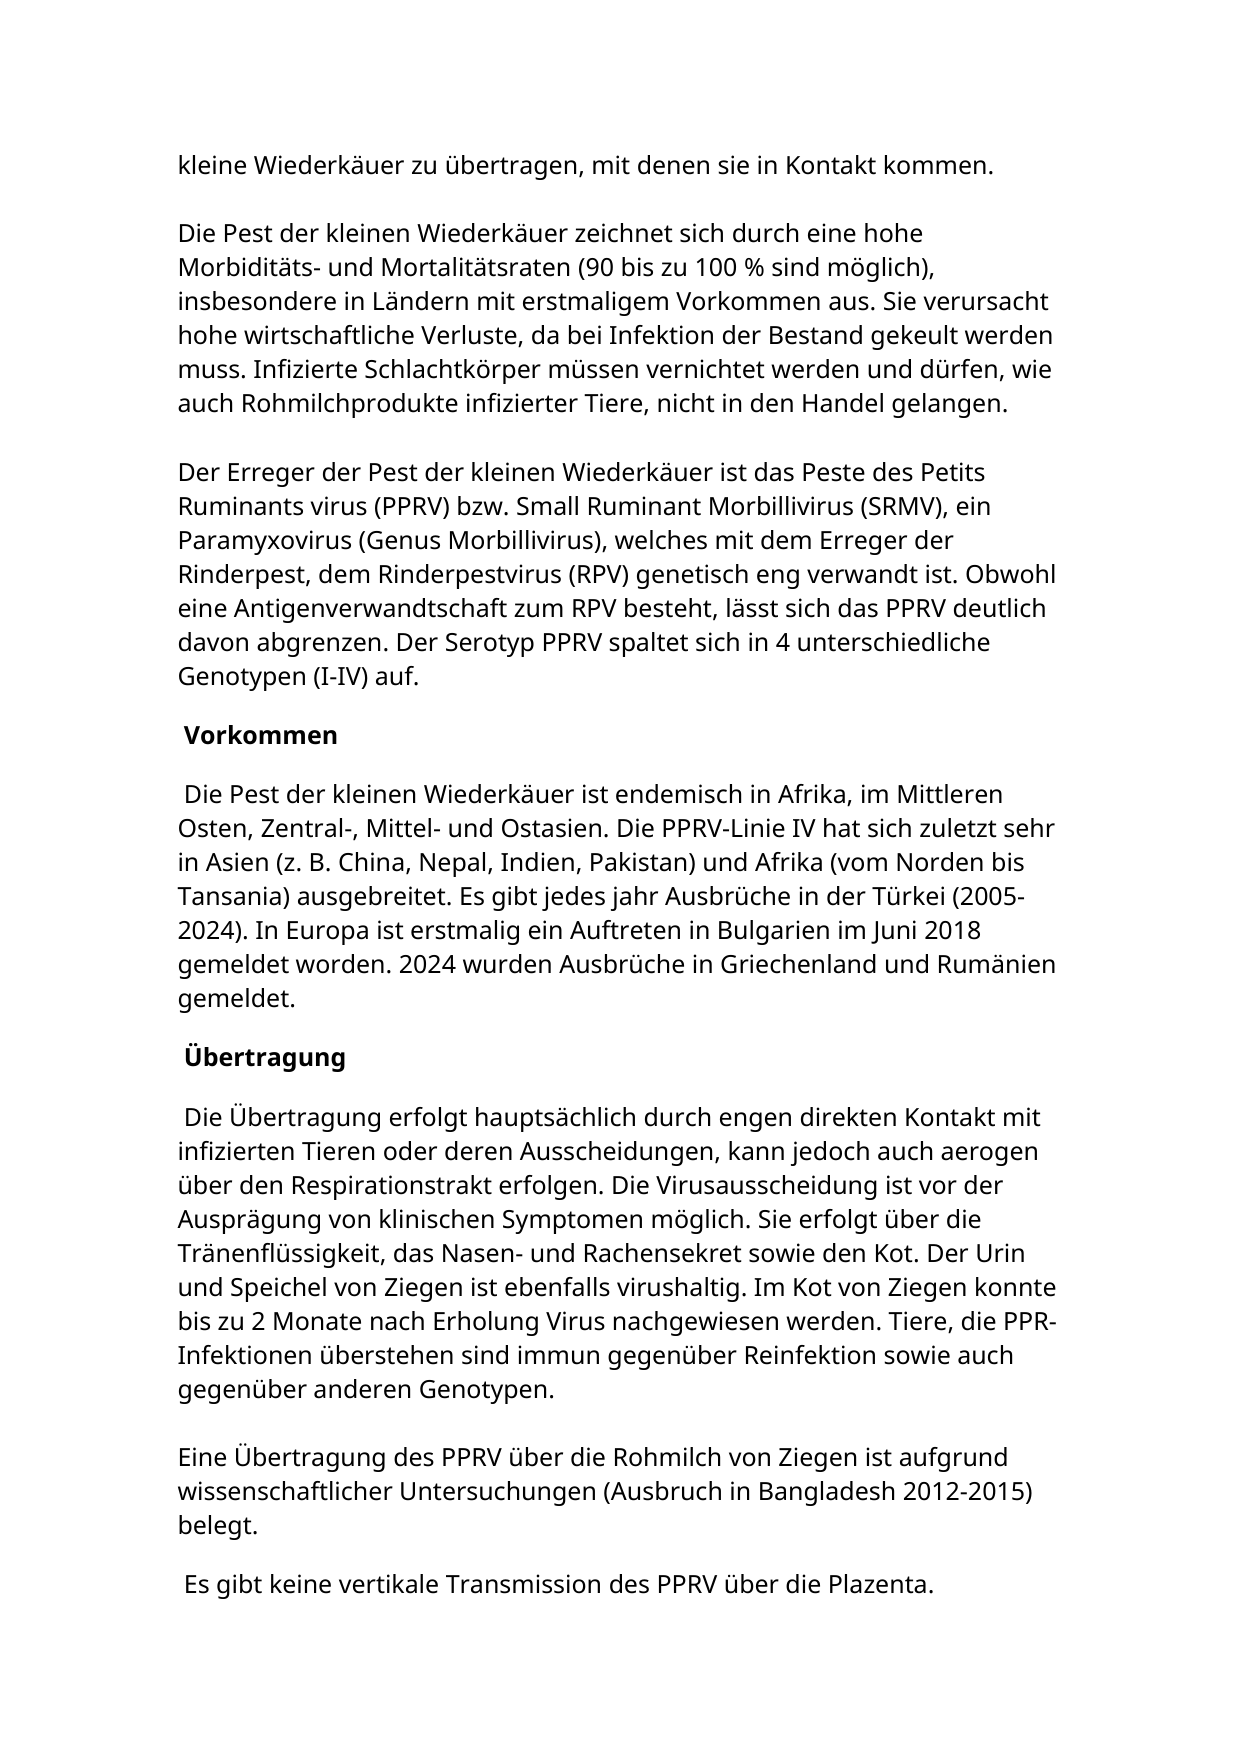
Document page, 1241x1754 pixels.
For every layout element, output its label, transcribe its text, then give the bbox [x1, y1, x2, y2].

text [177, 148, 1063, 693]
text Vorkommen [177, 718, 1063, 752]
text Es gibt keine vertikale Transmission des PPRV über die Plazenta. [177, 1567, 1063, 1601]
text Die Pest der kleinen Wiederkäuer ist endemisch in Afrika, im Mittleren Osten, Zentral-, Mittel- und Ostasien. Die PPRV-Linie IV hat sich zuletzt sehr in Asien (z. B. China, Nepal, Indien, Pakistan) und Afrika (vom Norden bis Tansania) ausgebreitet. Es gibt jedes jahr Ausbrüche in der Türkei (2005-2024). In Europa ist erstmalig ein Auftreten in Bulgarien im Juni 2018 gemeldet worden. 2024 wurden Ausbrüche in Griechenland und Rumänien gemeldet. [177, 777, 1063, 1015]
text Übertragung [177, 1040, 1063, 1074]
text Die Übertragung erfolgt hauptsächlich durch engen direkten Kontakt mit infizierten Tieren oder deren Ausscheidungen, kann jedoch auch aerogen über den Respirationstrakt erfolgen. Die Virusausscheidung ist vor der Ausprägung von klinischen Symptomen möglich. Sie erfolgt über die Tränenflüssigkeit, das Nasen- und Rachensekret sowie den Kot. Der Urin und Speichel von Ziegen ist ebenfalls virushaltig. Im Kot von Ziegen konnte bis zu 2 Monate nach Erholung Virus nachgewiesen werden. Tiere, die PPR-Infektionen überstehen sind immun gegenüber Reinfektion sowie auch gegenüber anderen Genotypen. Eine Übertragung des PPRV über die Rohmilch von Ziegen ist aufgrund wissenschaftlicher Untersuchungen (Ausbruch in Bangladesh 2012-2015) belegt. [177, 1099, 1063, 1542]
